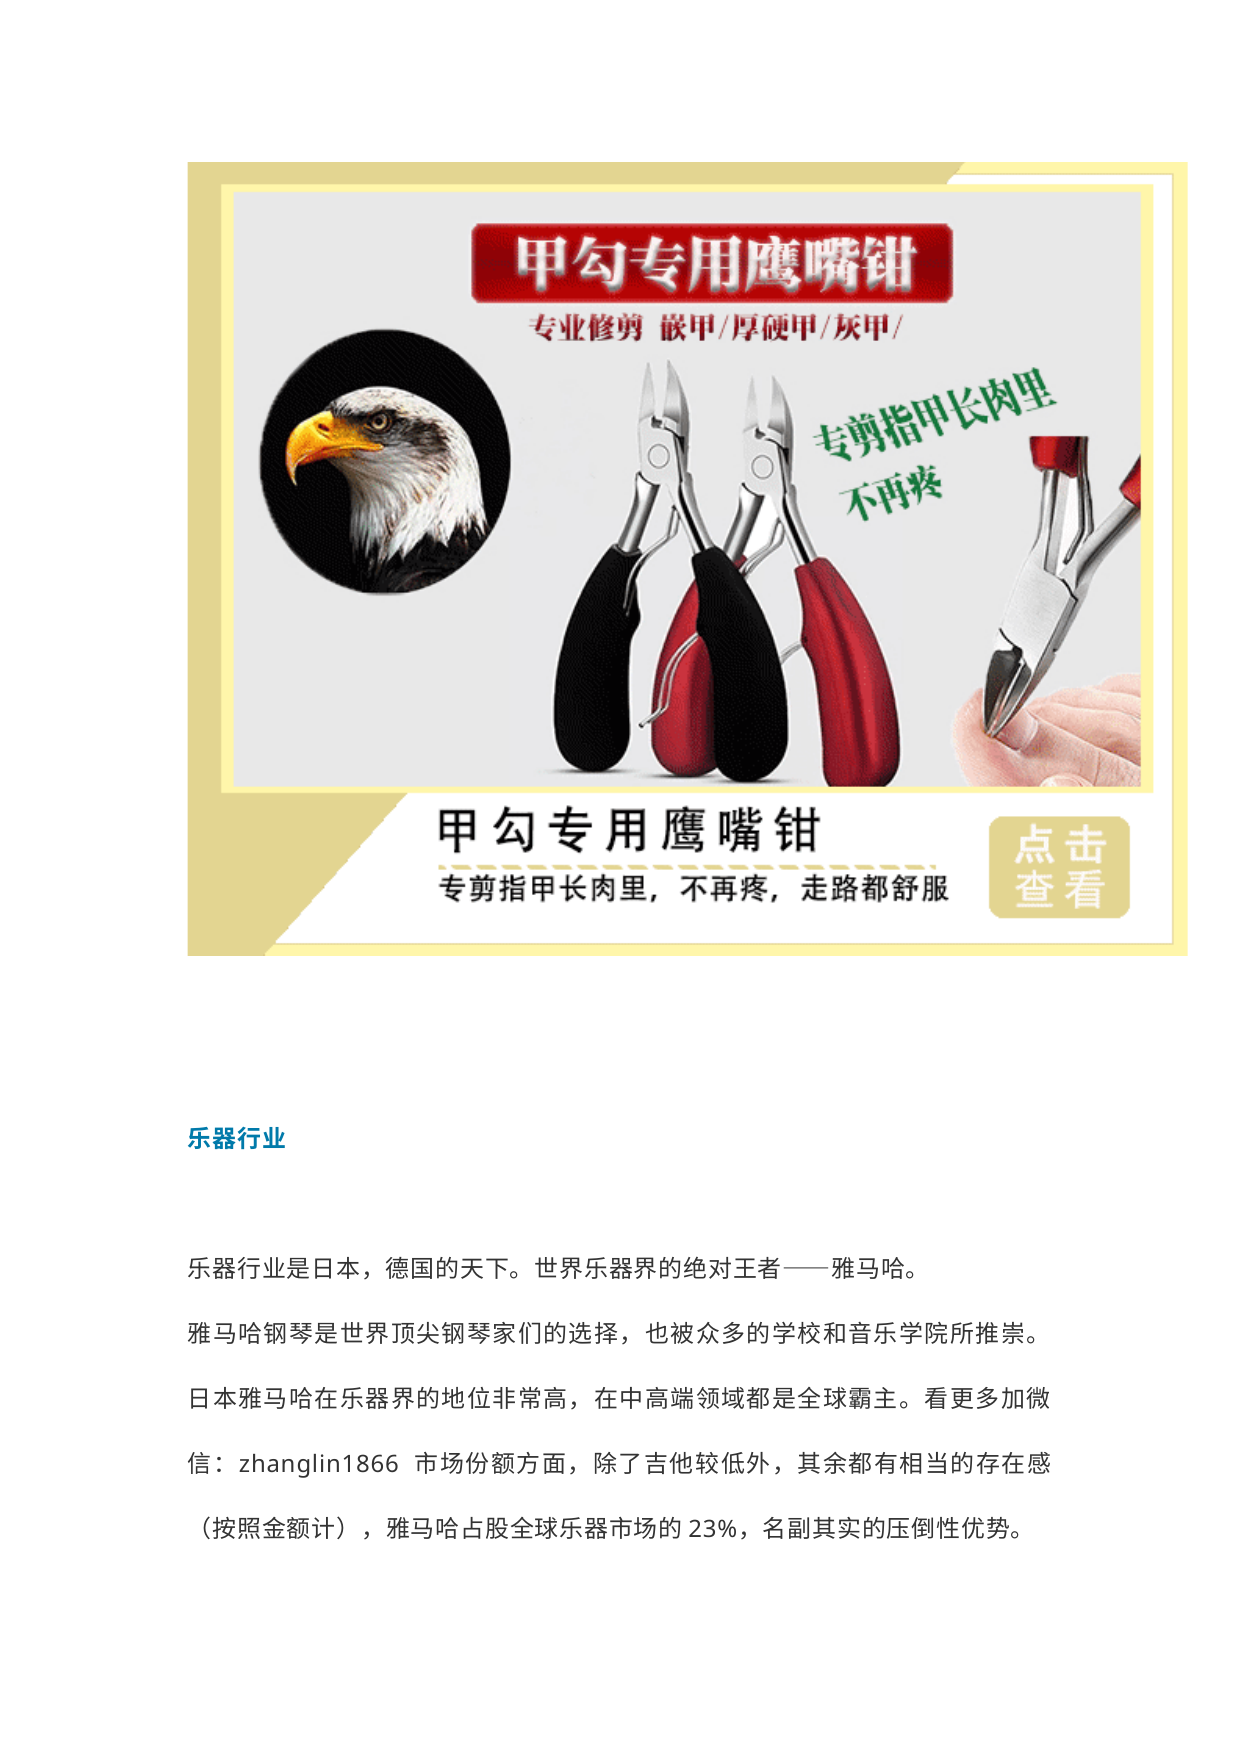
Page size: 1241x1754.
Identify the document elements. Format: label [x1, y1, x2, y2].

picture [187, 162, 1188, 956]
text [187, 1104, 1053, 1559]
